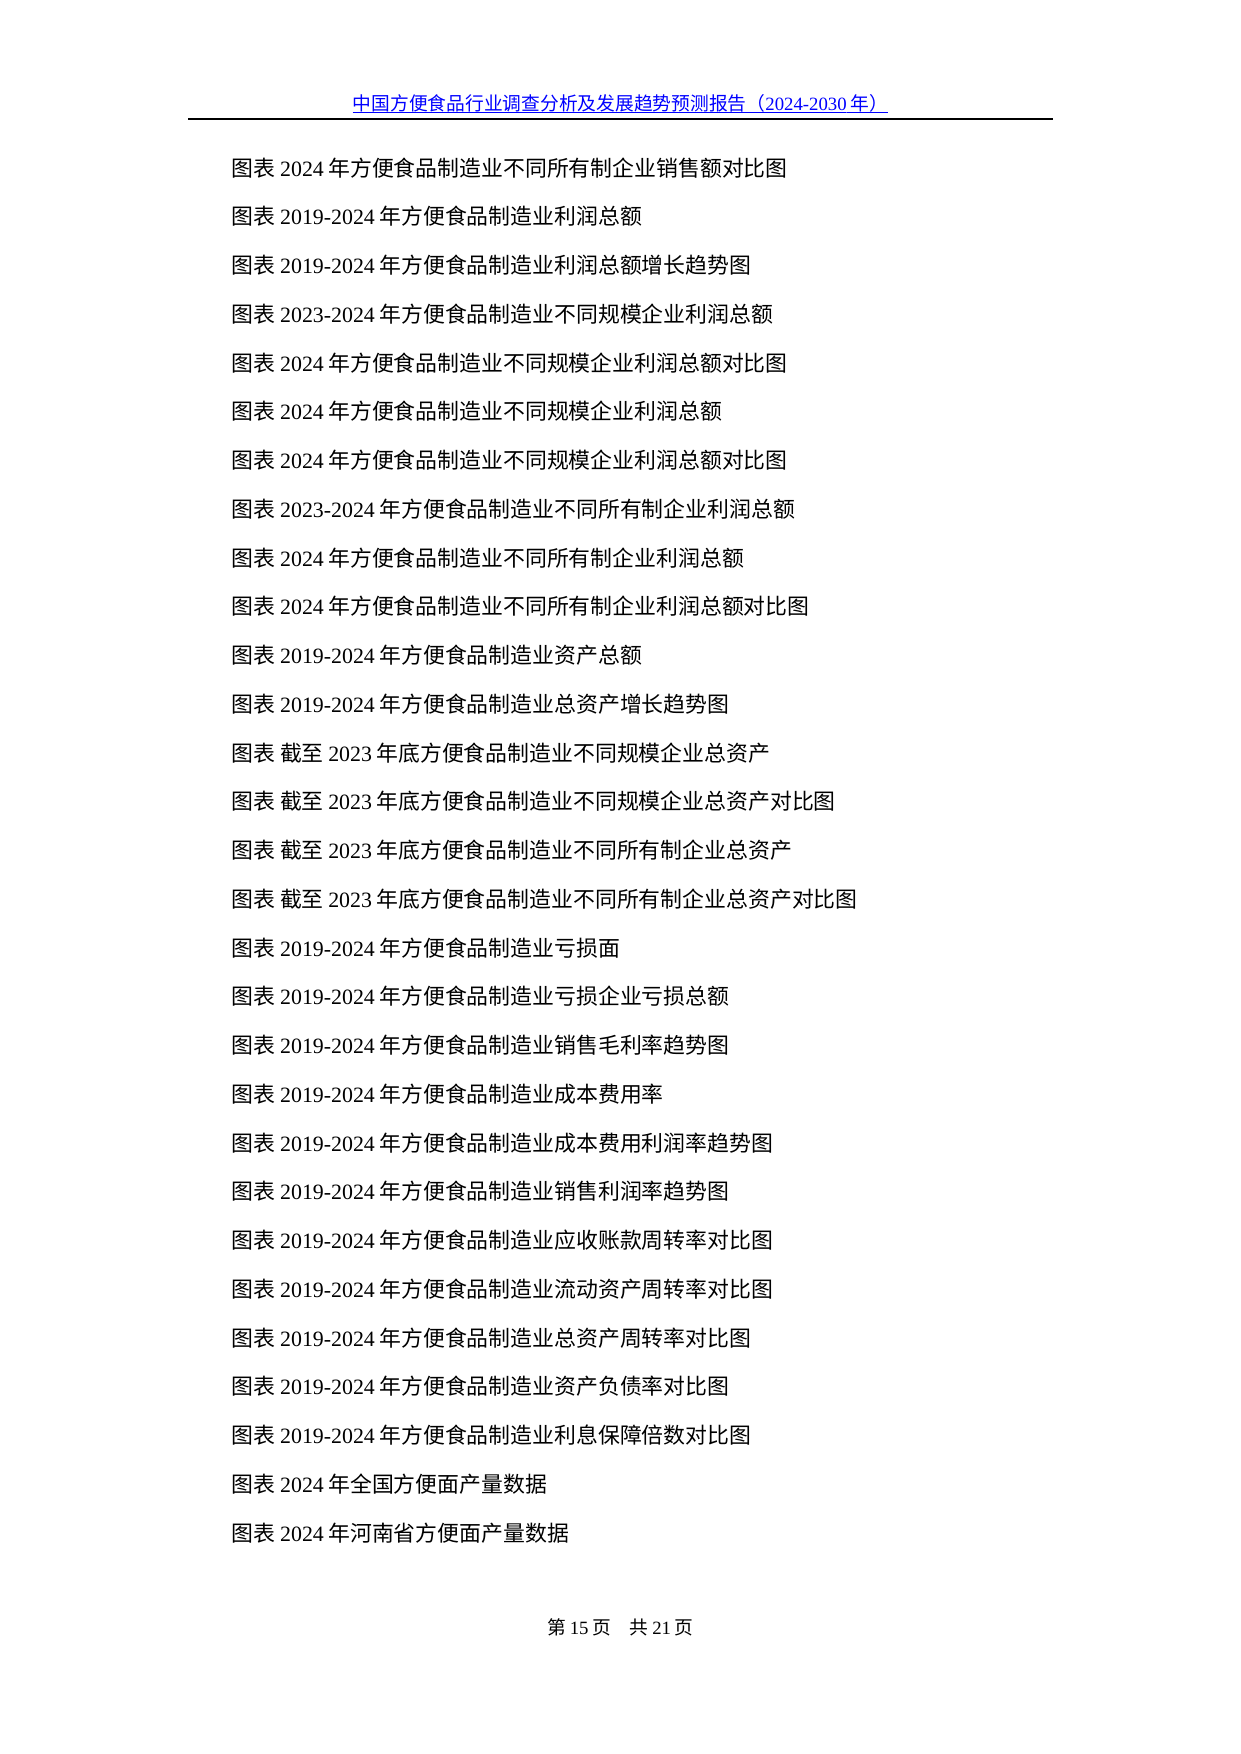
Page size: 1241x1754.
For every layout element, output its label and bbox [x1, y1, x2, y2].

text [187, 150, 1053, 1548]
